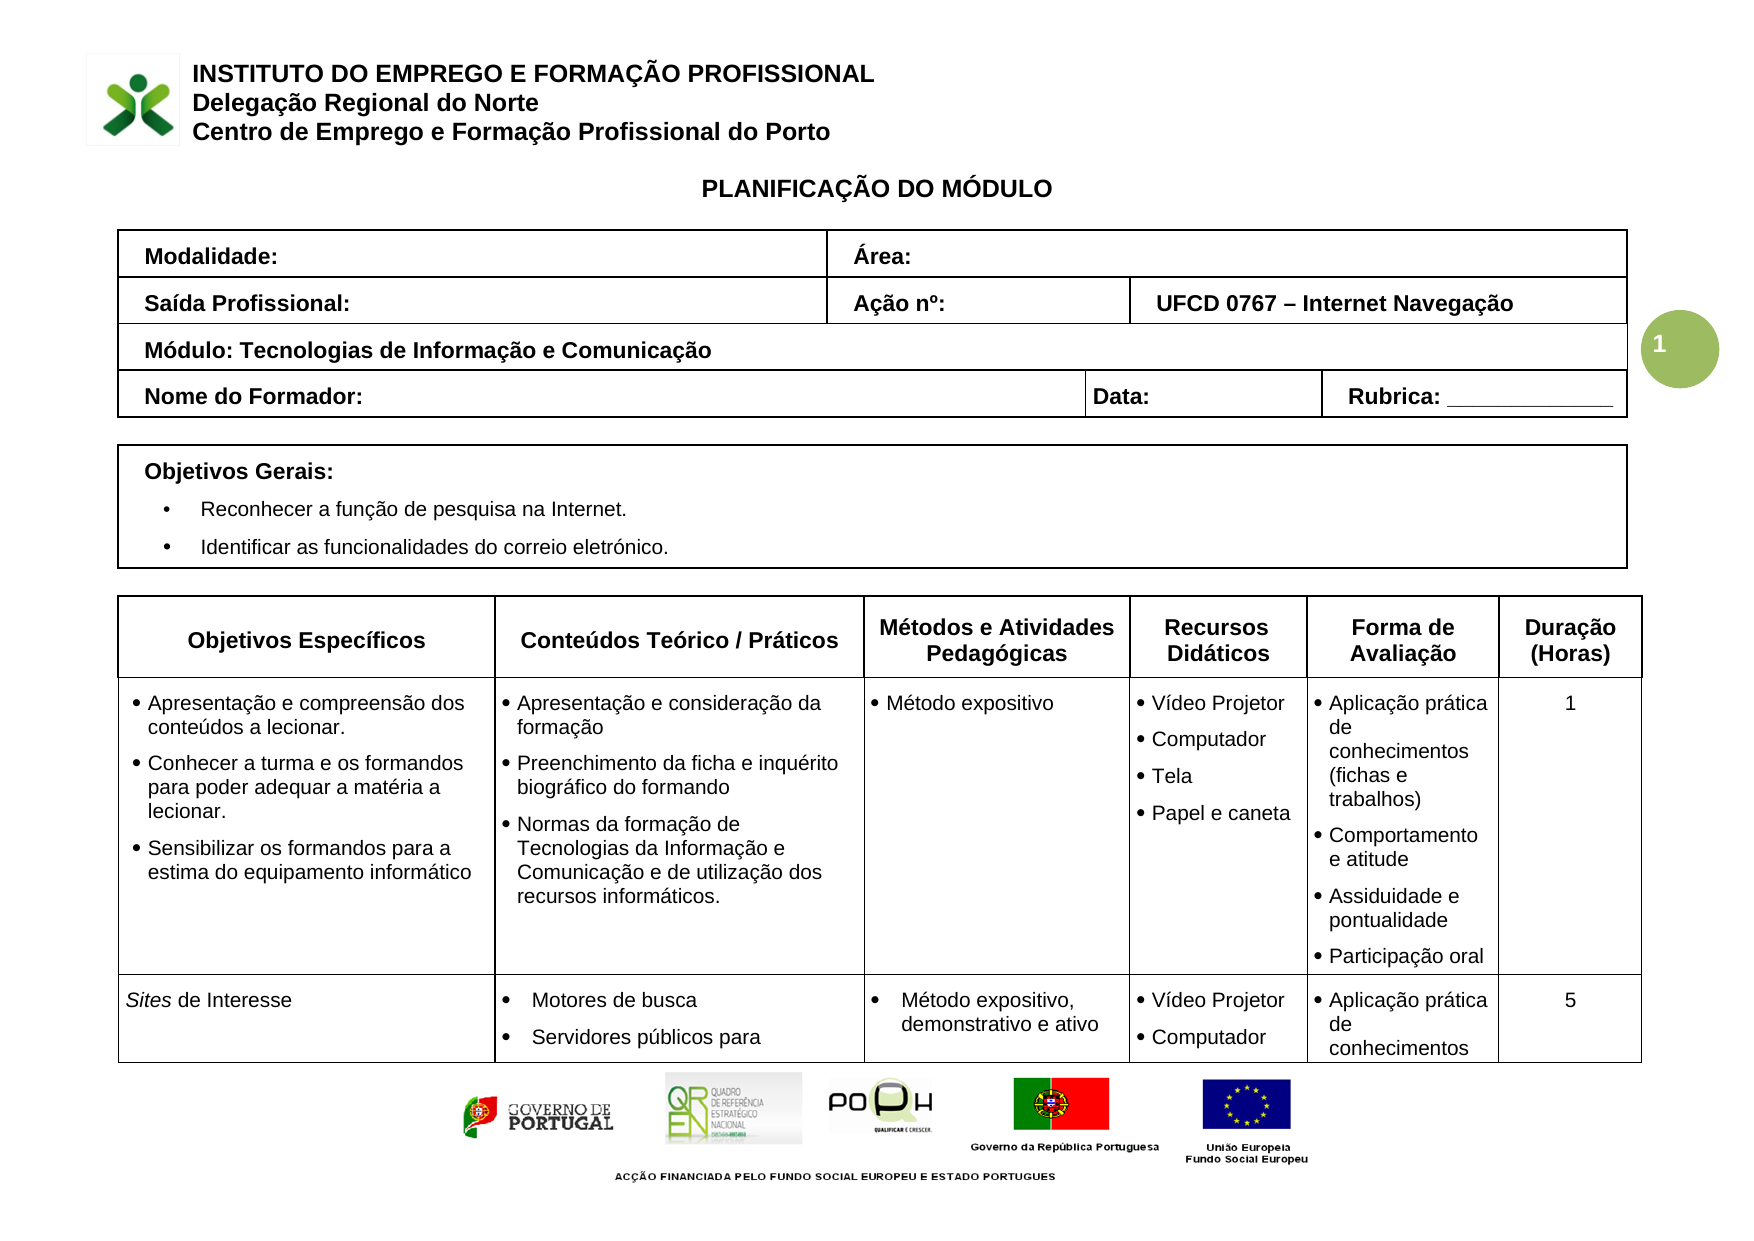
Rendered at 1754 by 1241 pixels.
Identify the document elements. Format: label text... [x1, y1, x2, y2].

table_cell Saída Profissional: [119, 278, 826, 323]
table_cell Aplicação prática de conhecimentos (fichas e trabalhos) Comportamento e atitude Assiduidade e pontualidade Participação oral [1308, 678, 1498, 974]
table_cell Sites de Interesse [119, 975, 494, 1062]
picture [435, 1064, 1319, 1214]
table_header Forma de Avaliação [1308, 597, 1498, 677]
table_cell Vídeo Projetor Computador Tela Papel e caneta Manuais Fichas de trabalho [1130, 975, 1307, 1062]
table_cell Nome do Formador: [119, 371, 1085, 416]
table_header Métodos e Atividades Pedagógicas [865, 597, 1129, 677]
table_cell Método expositivo, demonstrativo e ativo [865, 975, 1129, 1062]
table_cell Método expositivo [865, 678, 1129, 974]
table_cell Motores de busca Servidores públicos para alojamento de páginas [496, 975, 864, 1062]
table_header Duração (Horas) [1500, 597, 1641, 677]
picture [85, 52, 181, 147]
table_cell Vídeo Projetor Computador Tela Papel e caneta [1130, 678, 1307, 974]
table_header Modalidade: [119, 231, 826, 276]
table_cell Módulo: Tecnologias de Informação e Comunicação [119, 324, 1627, 369]
table_header Recursos Didáticos [1131, 597, 1306, 677]
table_cell Data: [1086, 371, 1321, 416]
table_cell Apresentação e consideração da formação Preenchimento da ficha e inquérito biográfico do formando Normas da formação de Tecnologias da Informação e Comunicação e de utilização dos recursos informáticos. [496, 678, 864, 974]
table_header Conteúdos Teórico / Práticos [496, 597, 863, 677]
table_cell Apresentação e compreensão dos conteúdos a lecionar. Conhecer a turma e os formandos para poder adequar a matéria a lecionar. Sensibilizar os formandos para a estima do equipamento informático [119, 678, 494, 974]
table_header Objetivos Específicos [119, 597, 494, 677]
table_cell Rubrica: _____________ [1323, 371, 1626, 416]
table_cell Aplicação prática de conhecimentos (fichas e trabalhos) Comportamento e atitude Assiduidade e pontualidade Participação oral [1308, 975, 1498, 1062]
table_cell Ação nº: [828, 278, 1129, 323]
table_header Área: [828, 231, 1626, 276]
table_cell UFCD 0767 – Internet Navegação [1131, 278, 1626, 323]
table_cell 1 [1499, 678, 1641, 974]
table_header Objetivos Gerais: Reconhecer a função de pesquisa na Internet. Identificar as funcionalidades do correio eletrónico. [119, 446, 1626, 567]
table_cell 5 [1499, 975, 1641, 1062]
